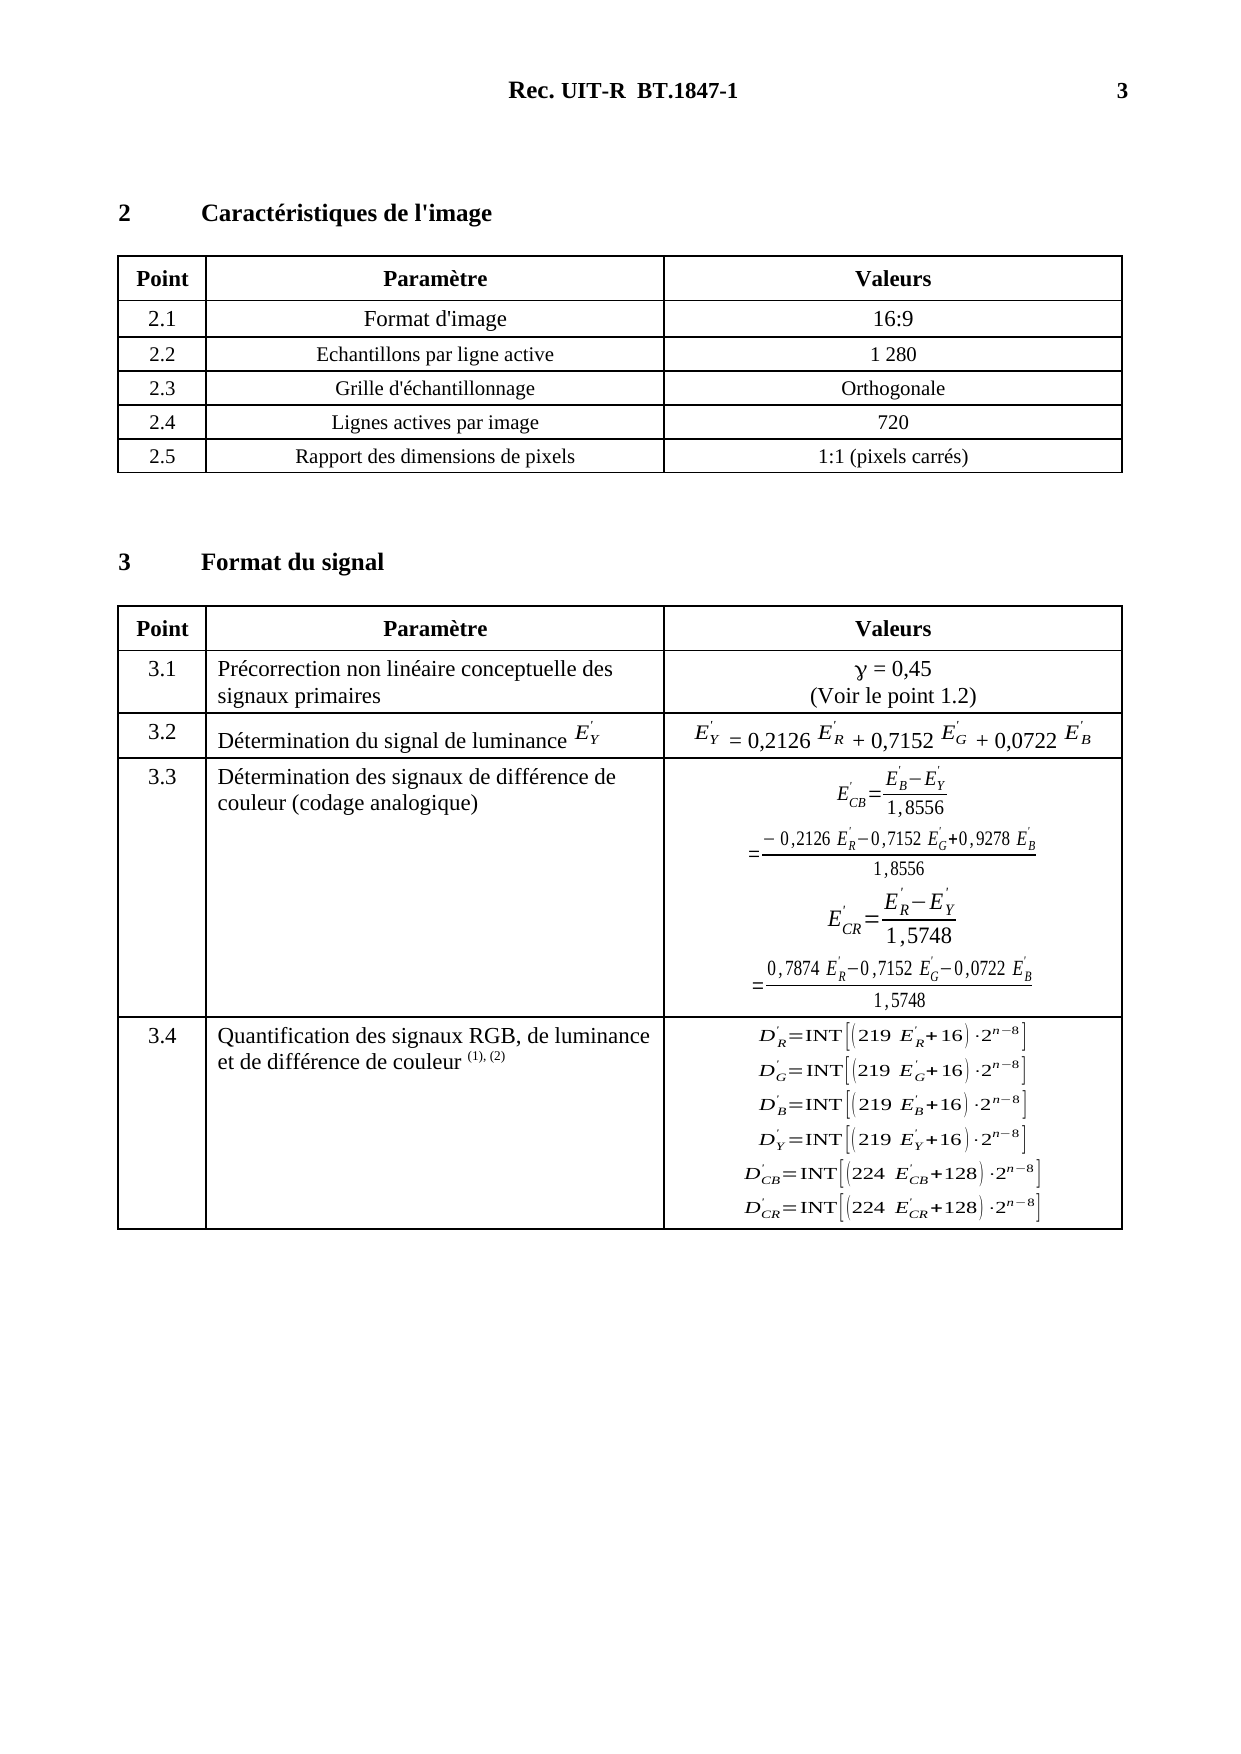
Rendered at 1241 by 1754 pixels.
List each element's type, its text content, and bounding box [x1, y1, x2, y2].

table_cell Précorrection non linéaire conceptuelle des signaux primaires [207, 651, 663, 712]
table_cell [665, 1018, 1121, 1228]
table_cell Orthogonale [665, 372, 1121, 404]
table_cell = 0,45 (Voir le point 1.2) [665, 651, 1121, 712]
table_cell 2.3 [119, 372, 205, 404]
table_cell 3.1 [119, 651, 205, 712]
table_cell 2.2 [119, 338, 205, 370]
table_cell Grille d'échantillonnage [207, 372, 663, 404]
table_cell 3.2 [119, 714, 205, 757]
table_cell Détermination des signaux de différence de couleur (codage analogique) [207, 759, 663, 1016]
table_cell Echantillons par ligne active [207, 338, 663, 370]
table_cell Format d'image [207, 301, 663, 336]
table_cell 2.4 [119, 406, 205, 438]
table_cell 720 [665, 406, 1121, 438]
table_header Point [119, 607, 205, 649]
subtitle 3 Format du signal [118, 547, 1122, 576]
table_cell 2.1 [119, 301, 205, 336]
table_cell Détermination du signal de luminance [207, 714, 663, 757]
table_cell 2.5 [119, 440, 205, 472]
table_header Valeurs [665, 607, 1121, 649]
table_header Valeurs [665, 257, 1121, 300]
table_cell Quantification des signaux RGB, de luminance et de différence de couleur (1), (2) [207, 1018, 663, 1228]
table_header Point [119, 257, 205, 300]
subtitle 2 Caractéristiques de l'image [118, 198, 1122, 226]
table_header Paramètre [207, 607, 663, 649]
table_cell 16:9 [665, 301, 1121, 336]
table_cell 3.4 [119, 1018, 205, 1228]
table_cell 1:1 (pixels carrés) [665, 440, 1121, 472]
table_cell [665, 759, 1121, 1016]
table_header Paramètre [207, 257, 663, 300]
table_cell Lignes actives par image [207, 406, 663, 438]
table_cell = 0,2126 + 0,7152 + 0,0722 [665, 714, 1121, 757]
table_cell 1 280 [665, 338, 1121, 370]
table_cell Rapport des dimensions de pixels [207, 440, 663, 472]
table_cell 3.3 [119, 759, 205, 1016]
